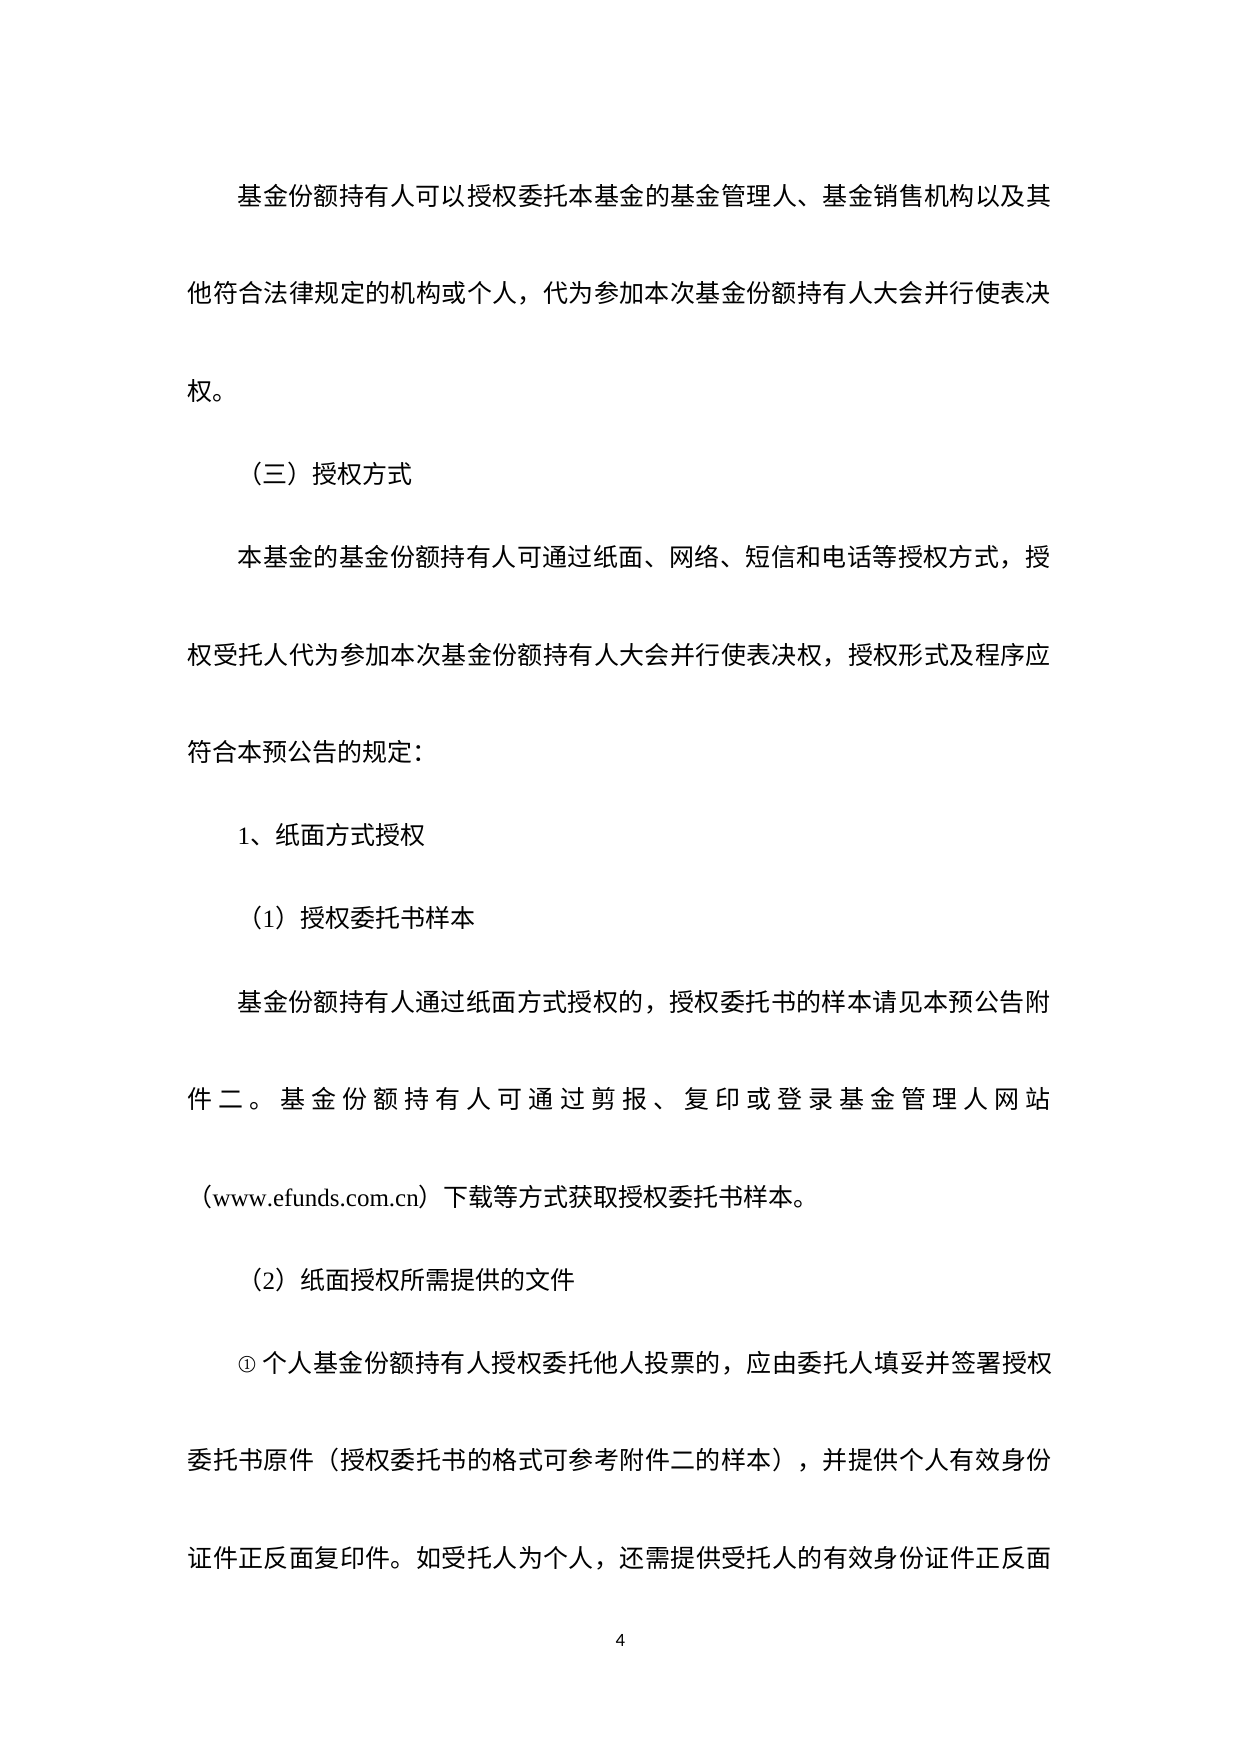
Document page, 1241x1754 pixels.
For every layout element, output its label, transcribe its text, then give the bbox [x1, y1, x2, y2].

text 1、纸面方式授权 [187, 801, 1053, 866]
text 本基金的基金份额持有人可通过纸面、网络、短信和电话等授权方式，授权受托人代为参加本次基金份额持有人大会并行使表决权，授权形式及程序应符合本预公告的规定： [187, 523, 1053, 783]
text （1）授权委托书样本 [237, 884, 1053, 949]
text （三）授权方式 [187, 440, 1053, 505]
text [187, 1329, 1053, 1589]
text 基金份额持有人可以授权委托本基金的基金管理人、基金销售机构以及其他符合法律规定的机构或个人，代为参加本次基金份额持有人大会并行使表决权。 [187, 162, 1053, 422]
text （2）纸面授权所需提供的文件 [187, 1246, 1053, 1311]
text 基金份额持有人通过纸面方式授权的，授权委托书的样本请见本预公告附件二。基金份额持有人可通过剪报、复印或登录基金管理人网站（www.efunds.com.cn）下载等方式获取授权委托书样本。 [187, 968, 1053, 1228]
